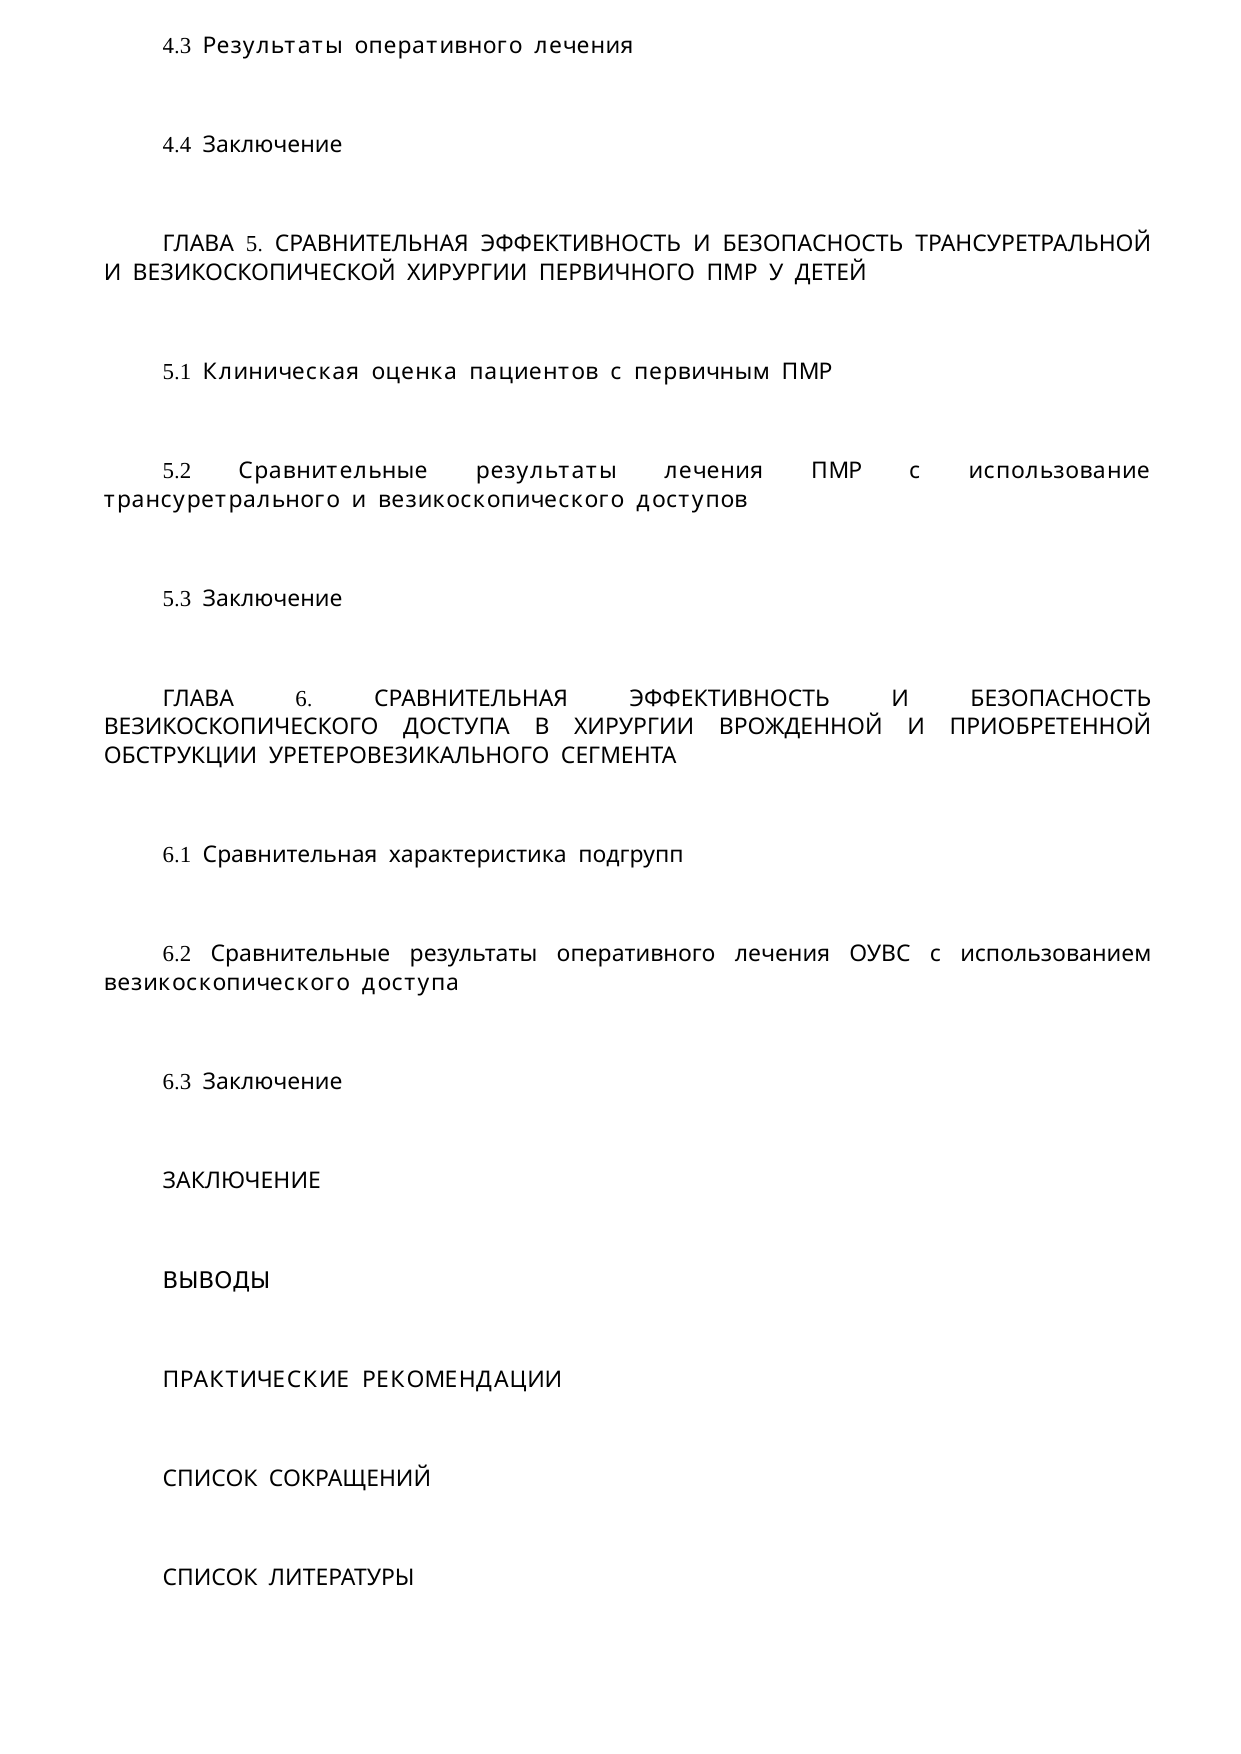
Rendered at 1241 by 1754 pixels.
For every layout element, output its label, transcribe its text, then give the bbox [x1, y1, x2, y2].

text 6.1 Сравнительная характеристика подгрупп [103, 839, 1152, 867]
text 5.1 Клиническая оценка пациентов с первичным ПМР [103, 356, 1152, 384]
text 4.4 Заключение [103, 129, 1152, 157]
text 6.2 Сравнительные результаты оперативного лечения ОУВС с использованием везикоскопического доступа [103, 938, 1152, 995]
text 5.3 Заключение [103, 583, 1152, 612]
text 6.3 Заключение [103, 1066, 1152, 1094]
text СПИСОК ЛИТЕРАТУРЫ [103, 1562, 1152, 1590]
text ВЫВОДЫ [103, 1264, 1152, 1293]
text 5.2 Сравнительные результаты лечения ПМР с использование трансуретрального и везикоскопического доступов [103, 455, 1152, 512]
text 4.3 Результаты оперативного лечения [103, 29, 1152, 58]
text ЗАКЛЮЧЕНИЕ [103, 1165, 1152, 1194]
text ГЛАВА 6. СРАВНИТЕЛЬНАЯ ЭФФЕКТИВНОСТЬ И БЕЗОПАСНОСТЬ ВЕЗИКОСКОПИЧЕСКОГО ДОСТУПА В ХИРУРГИИ ВРОЖДЕННОЙ И ПРИОБРЕТЕННОЙ ОБСТРУКЦИИ УРЕТЕРОВЕЗИКАЛЬНОГО СЕГМЕНТА [103, 682, 1152, 768]
text СПИСОК СОКРАЩЕНИЙ [103, 1462, 1152, 1491]
text ГЛАВА 5. СРАВНИТЕЛЬНАЯ ЭФФЕКТИВНОСТЬ И БЕЗОПАСНОСТЬ ТРАНСУРЕТРАЛЬНОЙ И ВЕЗИКОСКОПИЧЕСКОЙ ХИРУРГИИ ПЕРВИЧНОГО ПМР У ДЕТЕЙ [103, 228, 1152, 285]
text ПРАКТИЧЕСКИЕ РЕКОМЕНДАЦИИ [103, 1363, 1152, 1392]
